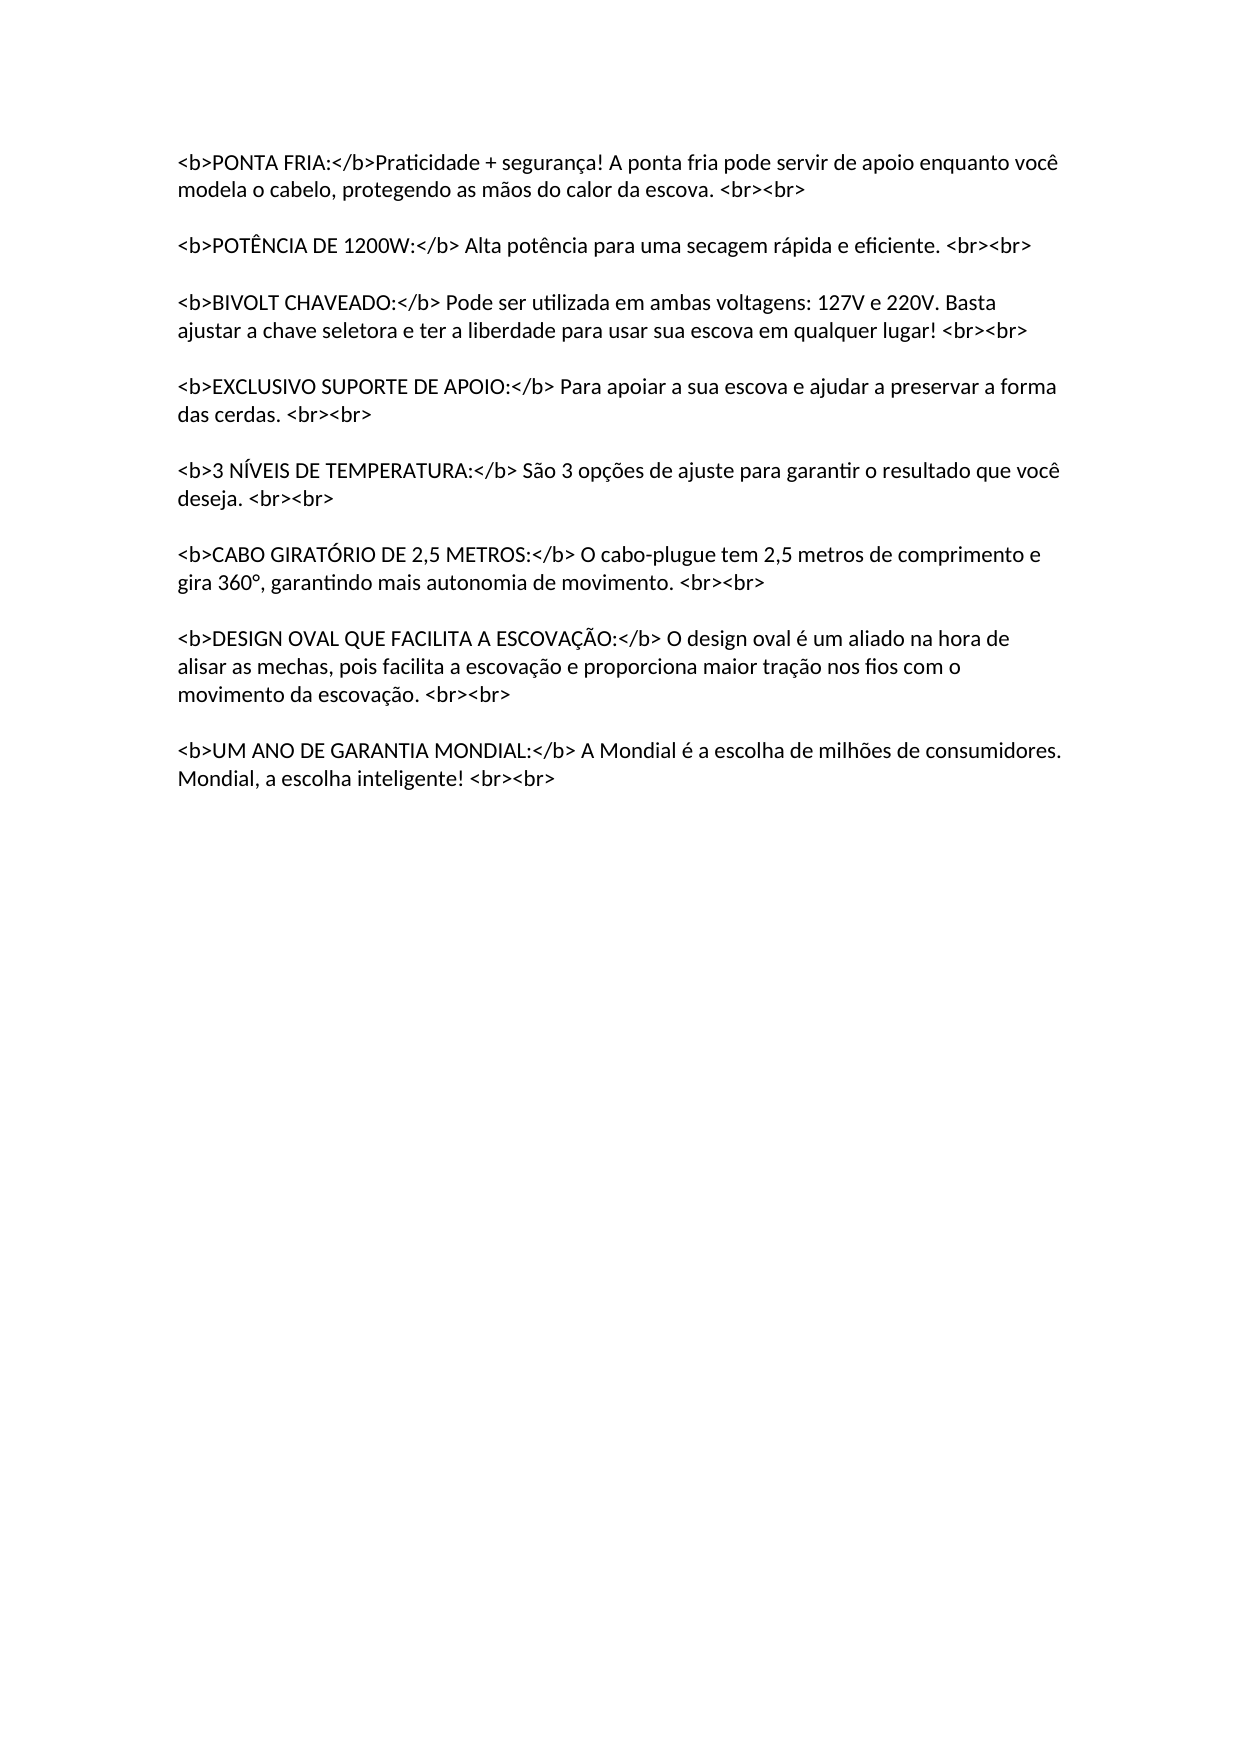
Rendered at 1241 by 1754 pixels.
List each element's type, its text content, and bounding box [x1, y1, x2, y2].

text <b>3 NÍVEIS DE TEMPERATURA:</b> São 3 opções de ajuste para garantir o resultado que você deseja. <br><br> [177, 456, 1063, 512]
text <b>EXCLUSIVO SUPORTE DE APOIO:</b> Para apoiar a sua escova e ajudar a preservar a forma das cerdas. <br><br> [177, 372, 1063, 428]
text <b>CABO GIRATÓRIO DE 2,5 METROS:</b> O cabo-plugue tem 2,5 metros de comprimento e gira 360°, garantindo mais autonomia de movimento. <br><br> [177, 540, 1063, 596]
text <b>UM ANO DE GARANTIA MONDIAL:</b> A Mondial é a escolha de milhões de consumidores. Mondial, a escolha inteligente! <br><br> [177, 736, 1063, 792]
text <b>POTÊNCIA DE 1200W:</b> Alta potência para uma secagem rápida e eficiente. <br><br> [177, 232, 1063, 260]
text <b>DESIGN OVAL QUE FACILITA A ESCOVAÇÃO:</b> O design oval é um aliado na hora de alisar as mechas, pois facilita a escovação e proporciona maior tração nos fios com o movimento da escovação. <br><br> [177, 624, 1063, 708]
text <b>PONTA FRIA:</b>Praticidade + segurança! A ponta fria pode servir de apoio enquanto você modela o cabelo, protegendo as mãos do calor da escova. <br><br> [177, 148, 1063, 204]
text <b>BIVOLT CHAVEADO:</b> Pode ser utilizada em ambas voltagens: 127V e 220V. Basta ajustar a chave seletora e ter a liberdade para usar sua escova em qualquer lugar! <br><br> [177, 288, 1063, 344]
